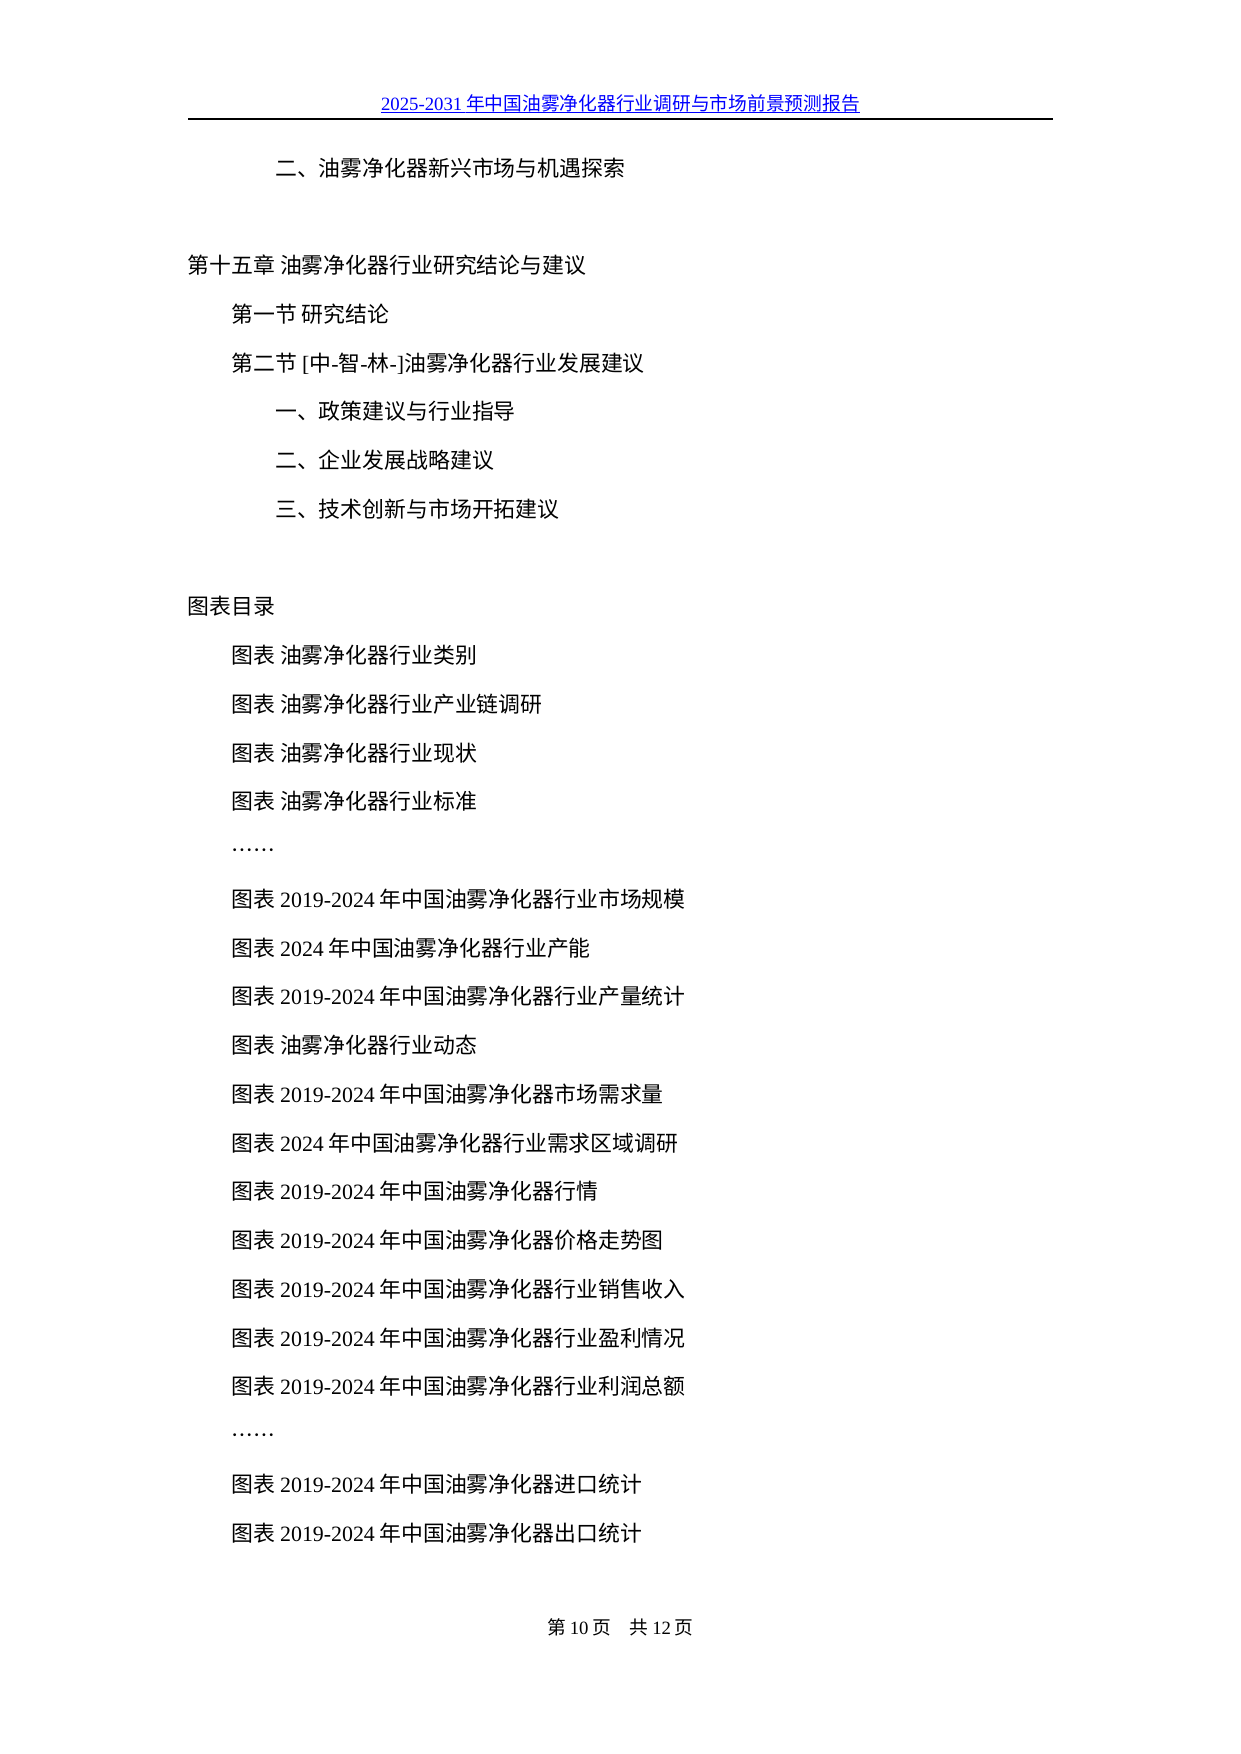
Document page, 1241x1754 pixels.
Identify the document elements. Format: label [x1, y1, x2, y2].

text [187, 150, 1053, 1548]
